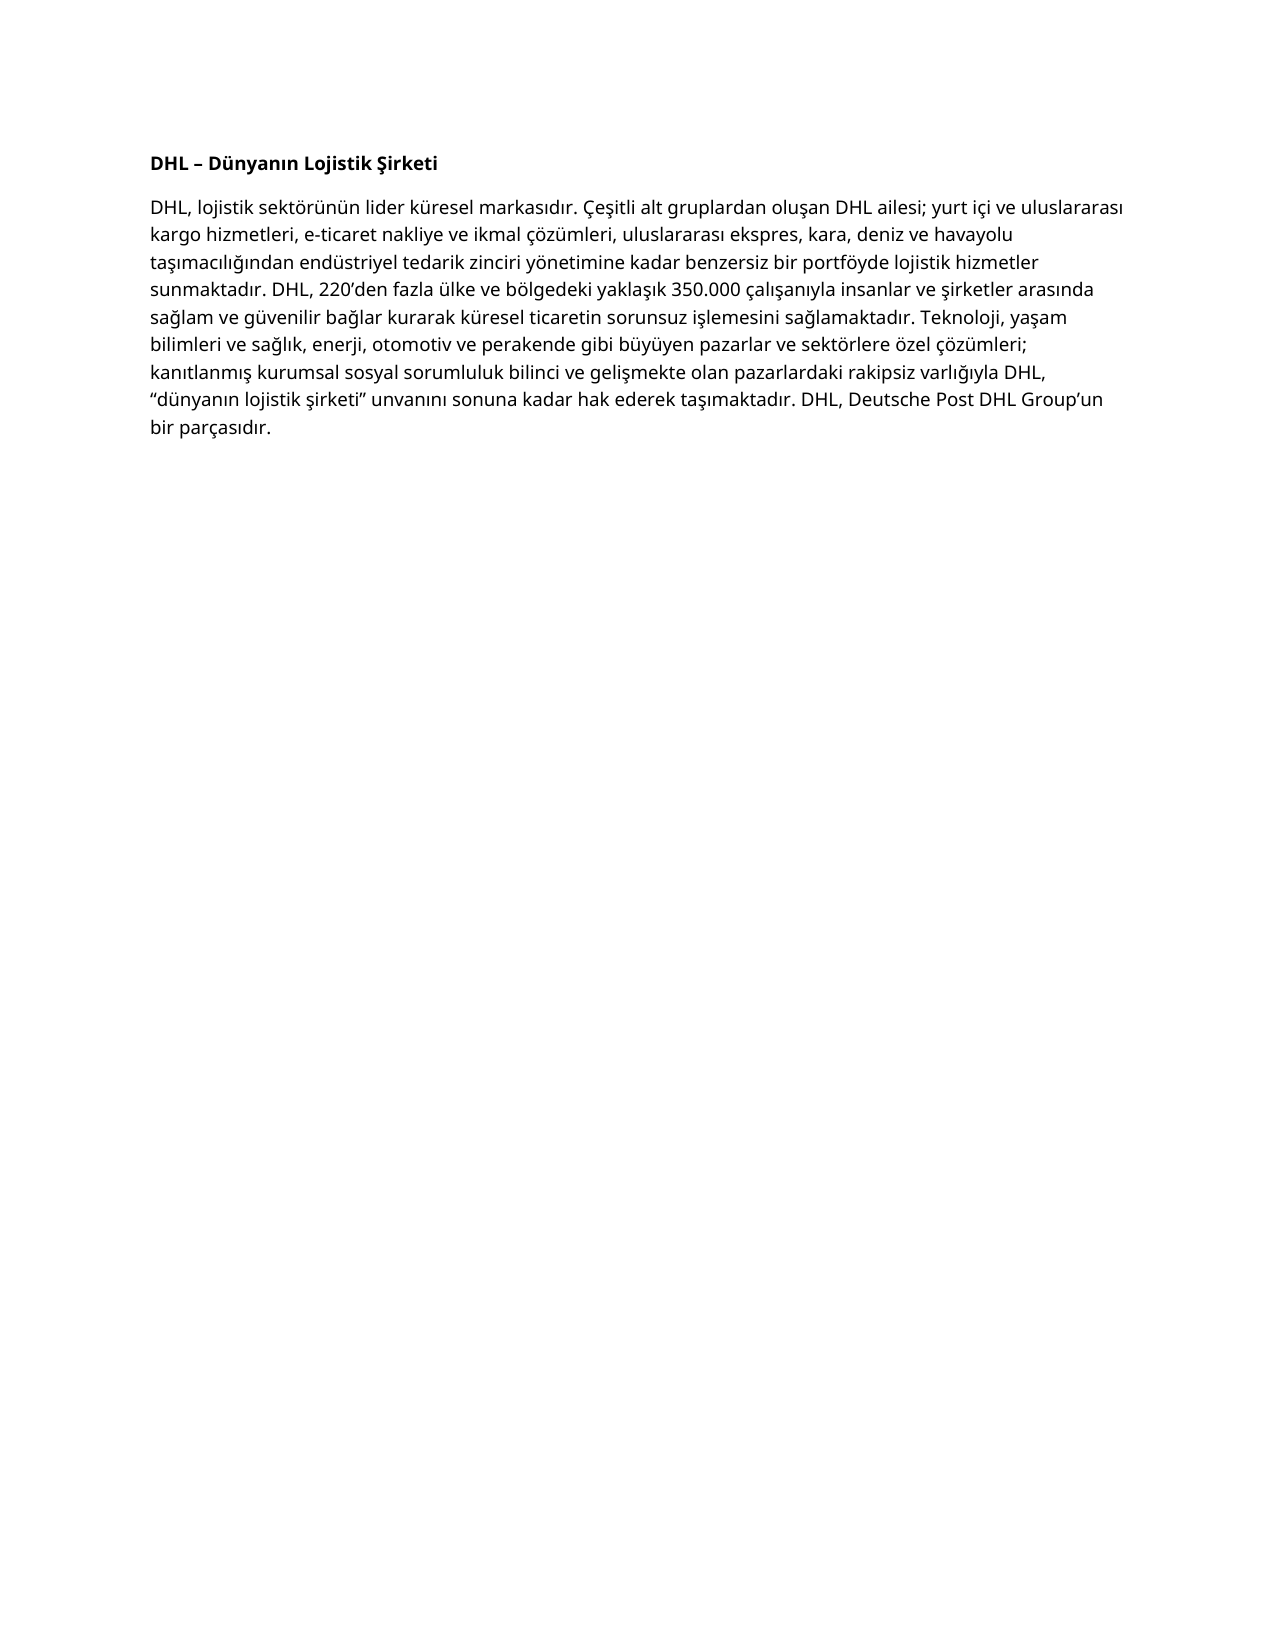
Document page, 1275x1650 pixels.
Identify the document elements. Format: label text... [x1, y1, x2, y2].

text DHL – Dünyanın Lojistik Şirketi [150, 150, 1125, 176]
text DHL, lojistik sektörünün lider küresel markasıdır. Çeşitli alt gruplardan oluşan DHL ailesi; yurt içi ve uluslararası kargo hizmetleri, e-ticaret nakliye ve ikmal çözümleri, uluslararası ekspres, kara, deniz ve havayolu taşımacılığından endüstriyel tedarik zinciri yönetimine kadar benzersiz bir portföyde lojistik hizmetler sunmaktadır. DHL, 220’den fazla ülke ve bölgedeki yaklaşık 350.000 çalışanıyla insanlar ve şirketler arasında sağlam ve güvenilir bağlar kurarak küresel ticaretin sorunsuz işlemesini sağlamaktadır. Teknoloji, yaşam bilimleri ve sağlık, enerji, otomotiv ve perakende gibi büyüyen pazarlar ve sektörlere özel çözümleri; kanıtlanmış kurumsal sosyal sorumluluk bilinci ve gelişmekte olan pazarlardaki rakipsiz varlığıyla DHL, “dünyanın lojistik şirketi” unvanını sonuna kadar hak ederek taşımaktadır. DHL, Deutsche Post DHL Group’un bir parçasıdır. [150, 194, 1125, 440]
